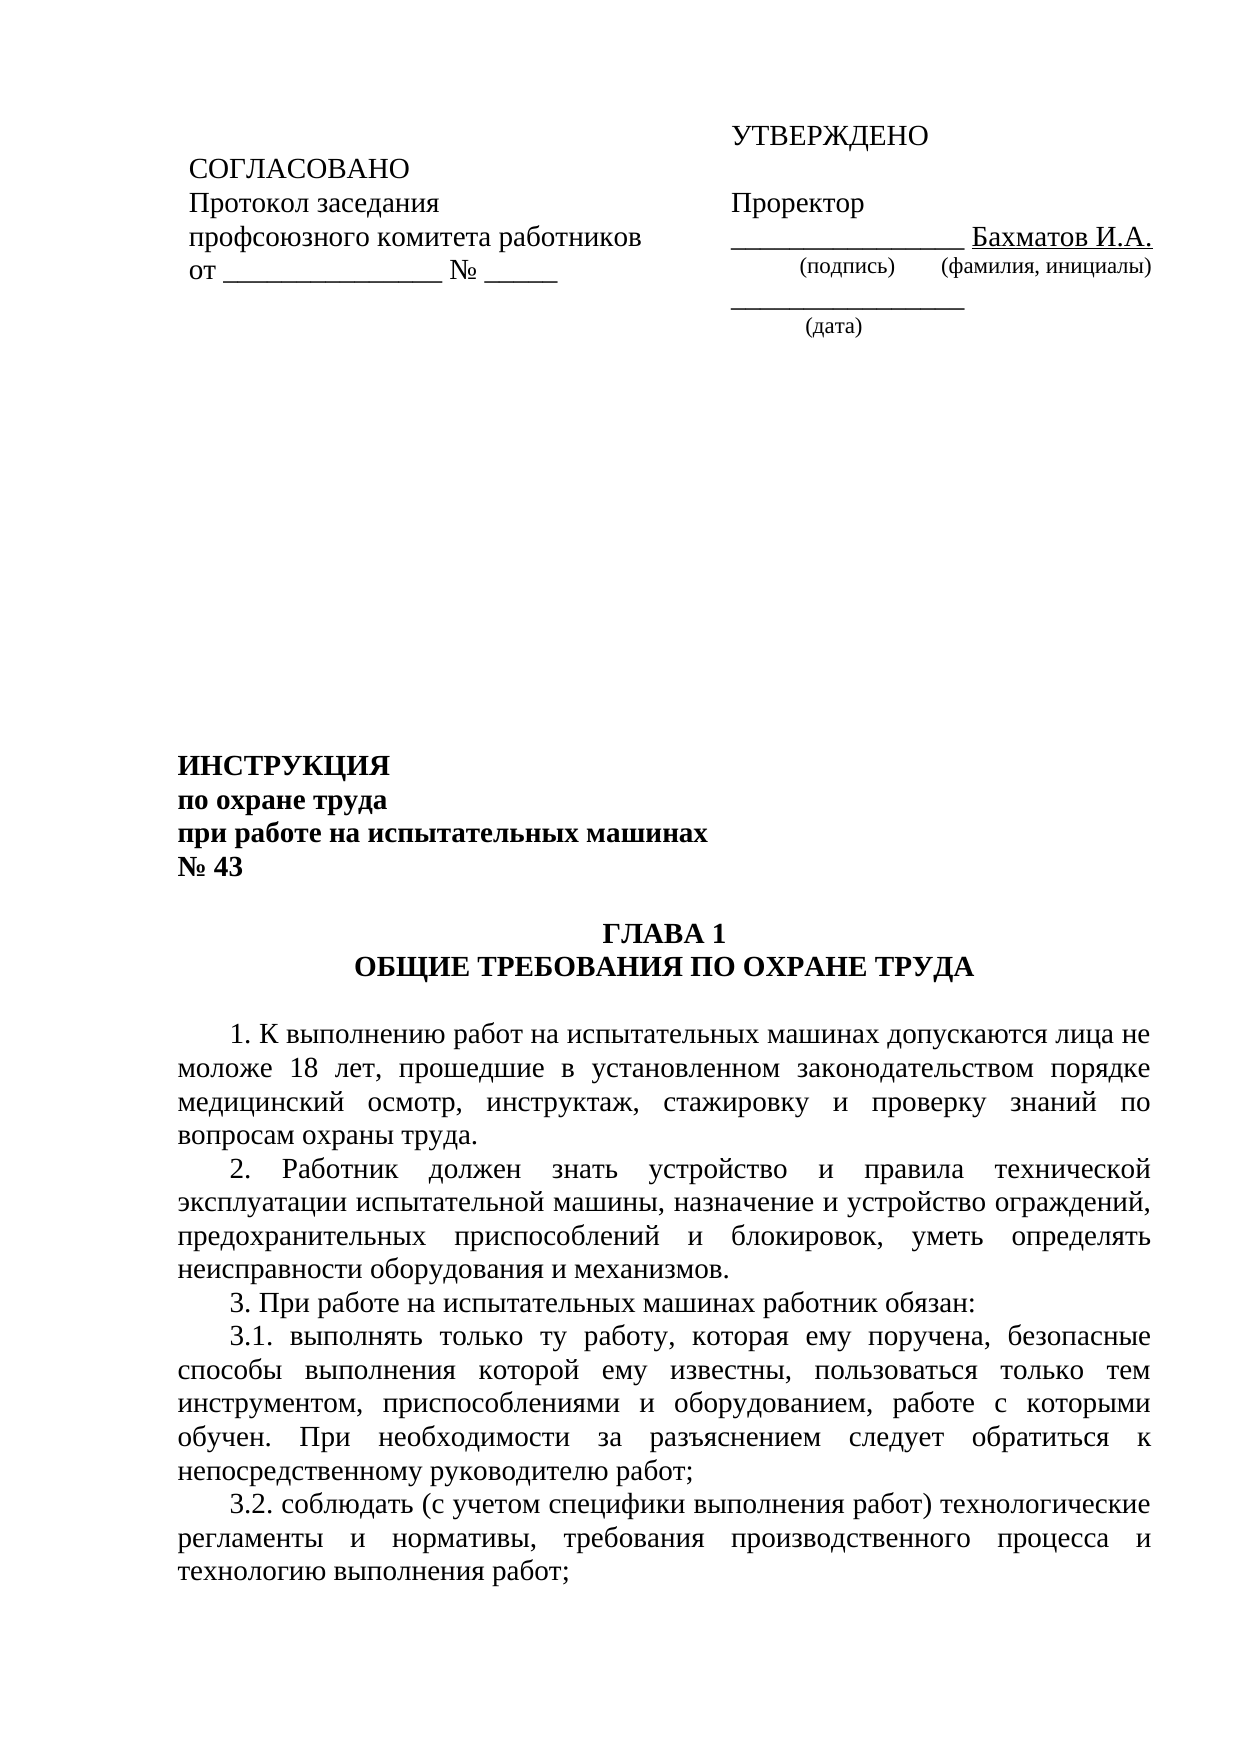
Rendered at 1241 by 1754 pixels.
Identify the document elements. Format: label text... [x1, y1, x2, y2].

table_header УТВЕРЖДЕНО [720, 118, 1204, 185]
text ОБЩИЕ ТРЕБОВАНИЯ ПО ОХРАНЕ ТРУДА [177, 949, 1152, 983]
table_cell Протокол заседания профсоюзного комитета работников от _______________ № _____ [177, 185, 719, 372]
text 1. К выполнению работ на испытательных машинах допускаются лица не моложе 18 лет, прошедшие в установленном законодательством порядке медицинский осмотр, инструктаж, стажировку и проверку знаний по вопросам охраны труда. [177, 1017, 1152, 1151]
text при работе на испытательных машинах [177, 815, 1151, 849]
text № 43 [177, 849, 1151, 882]
text ГЛАВА 1 [177, 916, 1151, 949]
table_cell Проректор ________________ Бахматов И.А. (подпись) (фамилия, инициалы) ________________ (дата) [720, 185, 1204, 372]
text 3. При работе на испытательных машинах работник обязан: [177, 1285, 1152, 1318]
text 2. Работник должен знать устройство и правила технической эксплуатации испытательной машины, назначение и устройство ограждений, предохранительных приспособлений и блокировок, уметь определять неисправности оборудования и механизмов. [177, 1151, 1152, 1285]
text ИНСТРУКЦИЯ [177, 748, 1151, 782]
text 3.1. выполнять только ту работу, которая ему поручена, безопасные способы выполнения которой ему известны, пользоваться только тем инструментом, приспособлениями и оборудованием, работе с которыми обучен. При необходимости за разъяснением следует обратиться к непосредственному руководителю работ; [177, 1318, 1152, 1486]
text 3.2. соблюдать (с учетом специфики выполнения работ) технологические регламенты и нормативы, требования производственного процесса и технологию выполнения работ; [177, 1486, 1152, 1587]
text по охране труда [177, 782, 1151, 815]
table_header СОГЛАСОВАНО [177, 118, 719, 185]
